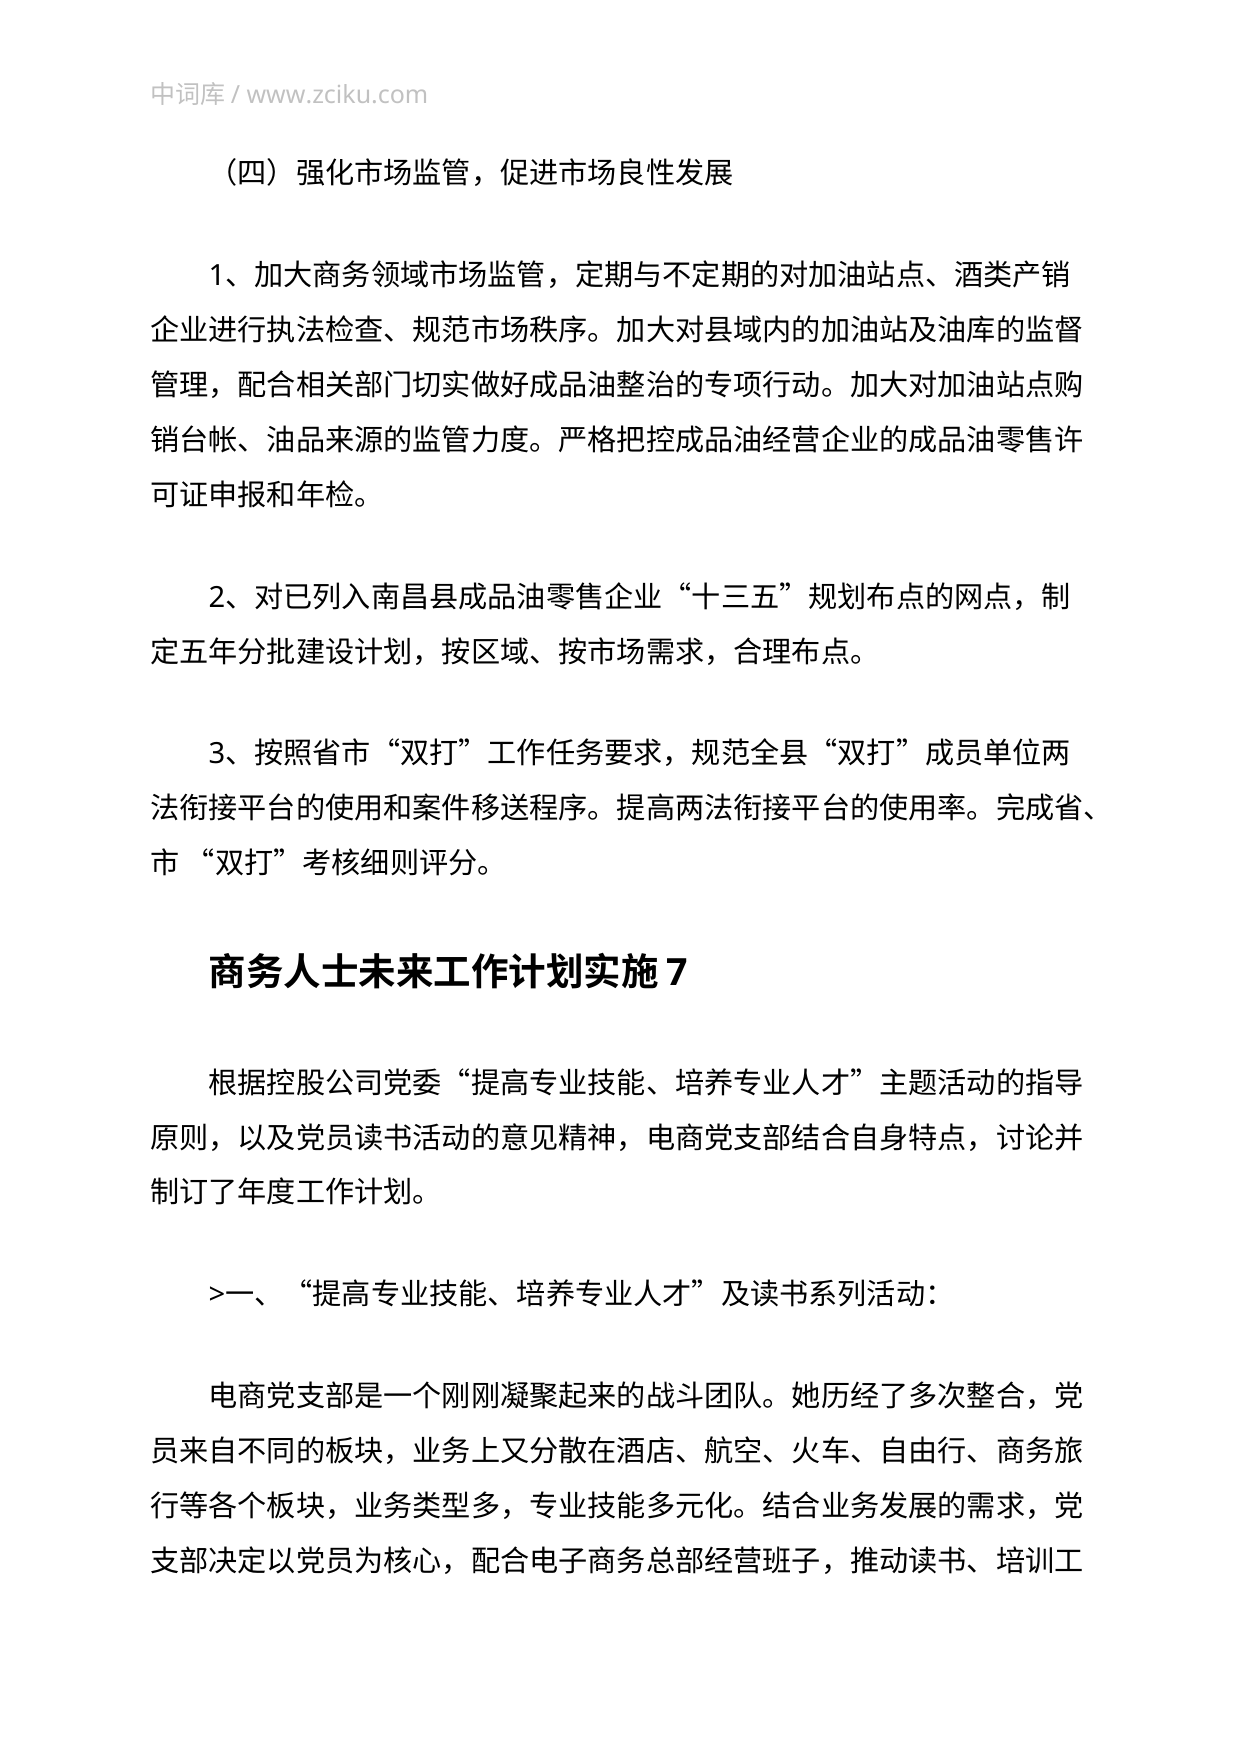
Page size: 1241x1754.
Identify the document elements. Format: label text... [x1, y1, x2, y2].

text 3、按照省市“双打”工作任务要求，规范全县“双打”成员单位两法衔接平台的使用和案件移送程序。提高两法衔接平台的使用率。完成省、市 “双打”考核细则评分。 [150, 730, 1090, 882]
text 根据控股公司党委“提高专业技能、培养专业人才”主题活动的指导原则，以及党员读书活动的意见精神，电商党支部结合自身特点，讨论并制订了年度工作计划。 [150, 1059, 1090, 1211]
text 2、对已列入南昌县成品油零售企业“十三五”规划布点的网点，制定五年分批建设计划，按区域、按市场需求，合理布点。 [150, 573, 1090, 671]
text 1、加大商务领域市场监管，定期与不定期的对加油站点、酒类产销企业进行执法检查、规范市场秩序。加大对县域内的加油站及油库的监督管理，配合相关部门切实做好成品油整治的专项行动。加大对加油站点购销台帐、油品来源的监管力度。严格把控成品油经营企业的成品油零售许可证申报和年检。 [150, 252, 1090, 514]
text >一、“提高专业技能、培养专业人才”及读书系列活动： [150, 1271, 1090, 1313]
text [150, 1373, 1090, 1580]
text 商务人士未来工作计划实施7 [150, 942, 1090, 996]
text （四）强化市场监管，促进市场良性发展 [150, 150, 1090, 192]
